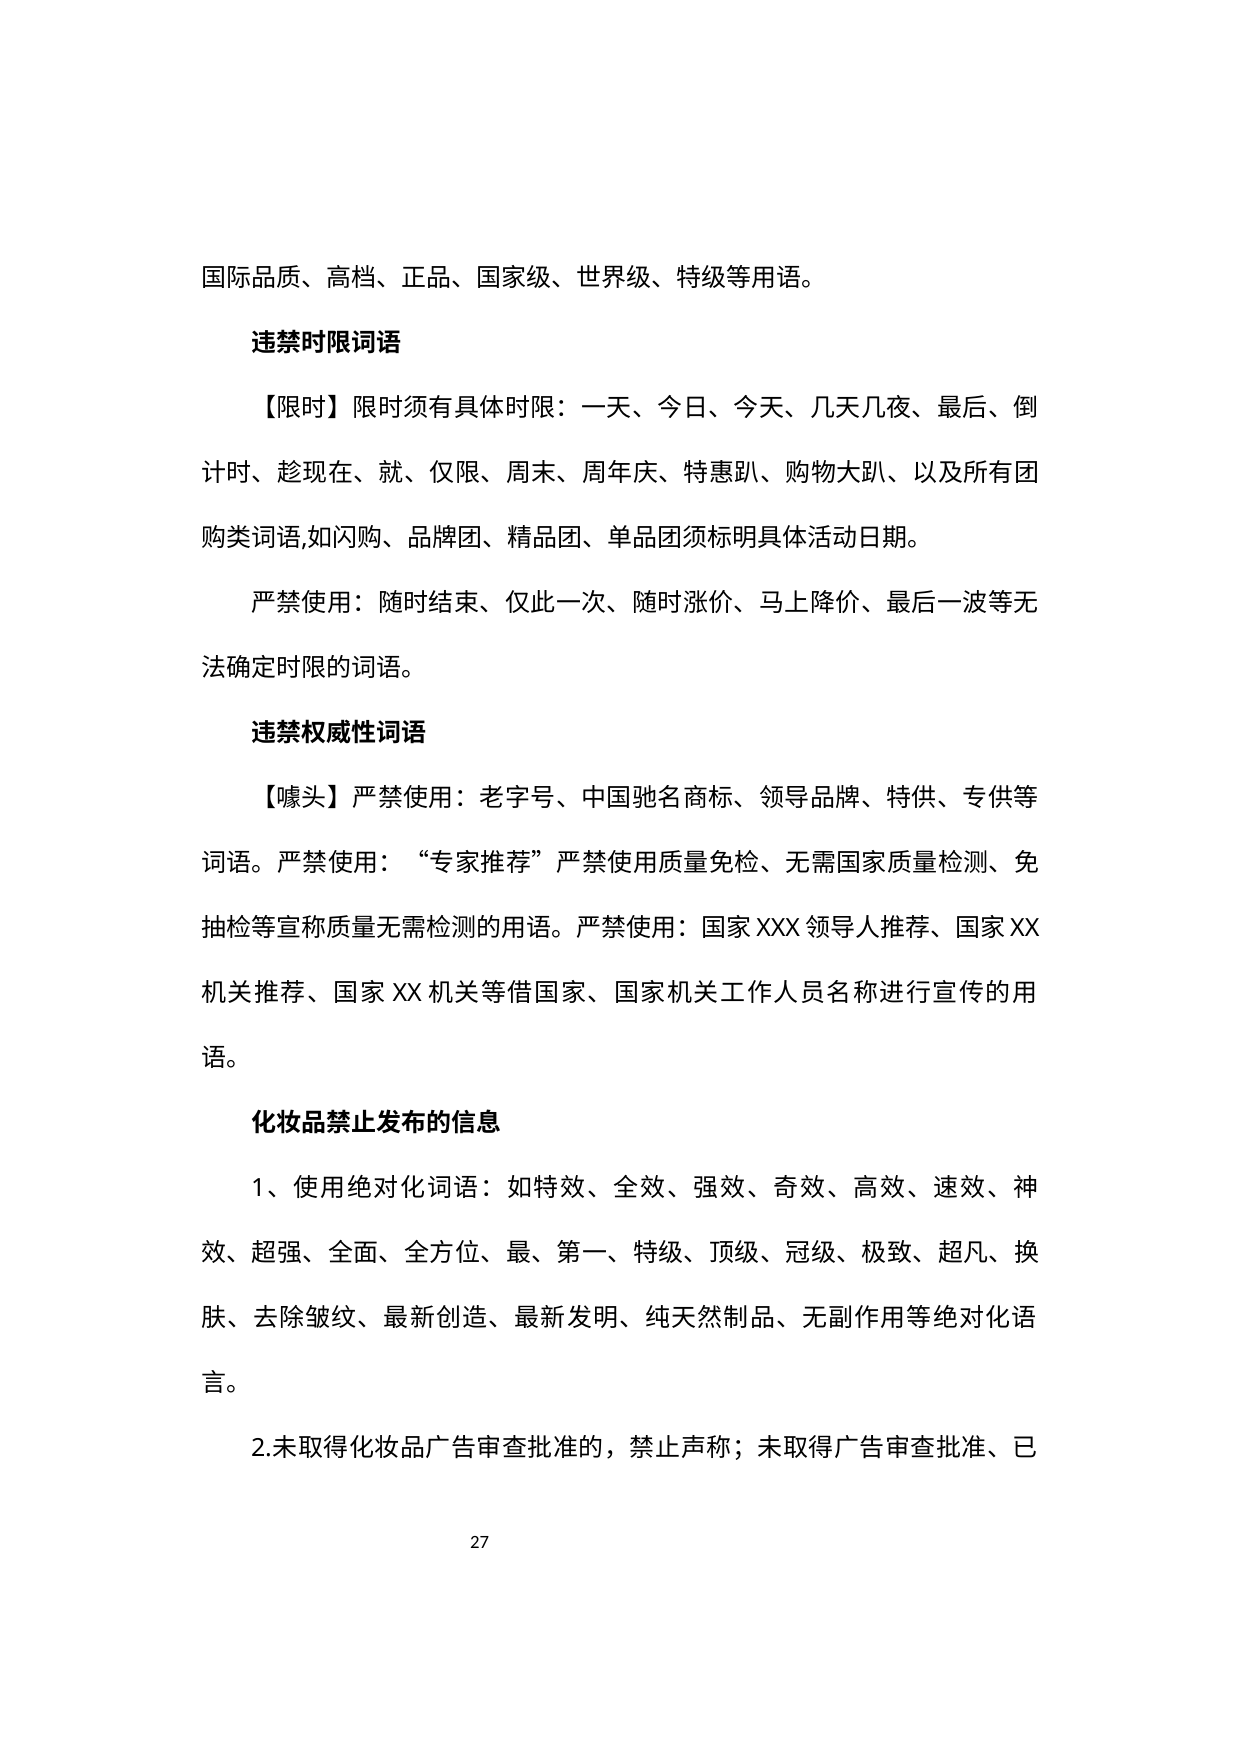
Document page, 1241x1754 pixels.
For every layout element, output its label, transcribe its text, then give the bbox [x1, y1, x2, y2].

text 化妆品禁止发布的信息 [201, 1088, 1039, 1153]
text 1、使用绝对化词语：如特效、全效、强效、奇效、高效、速效、神效、超强、全面、全方位、最、第一、特级、顶级、冠级、极致、超凡、换肤、去除皱纹、最新创造、最新发明、纯天然制品、无副作用等绝对化语言。 [201, 1153, 1039, 1413]
text 违禁权威性词语 [201, 698, 1039, 763]
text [201, 1413, 1039, 1478]
text 【噱头】严禁使用：老字号、中国驰名商标、领导品牌、特供、专供等词语。严禁使用：“专家推荐”严禁使用质量免检、无需国家质量检测、免抽检等宣称质量无需检测的用语。严禁使用：国家XXX领导人推荐、国家XX机关推荐、国家XX机关等借国家、国家机关工作人员名称进行宣传的用语。 [201, 763, 1039, 1088]
text 【限时】限时须有具体时限：一天、今日、今天、几天几夜、最后、倒计时、趁现在、就、仅限、周末、周年庆、特惠趴、购物大趴、以及所有团购类词语,如闪购、品牌团、精品团、单品团须标明具体活动日期。 [201, 373, 1039, 568]
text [201, 243, 1039, 308]
text 违禁时限词语 [201, 308, 1039, 373]
text 严禁使用：随时结束、仅此一次、随时涨价、马上降价、最后一波等无法确定时限的词语。 [201, 568, 1039, 698]
